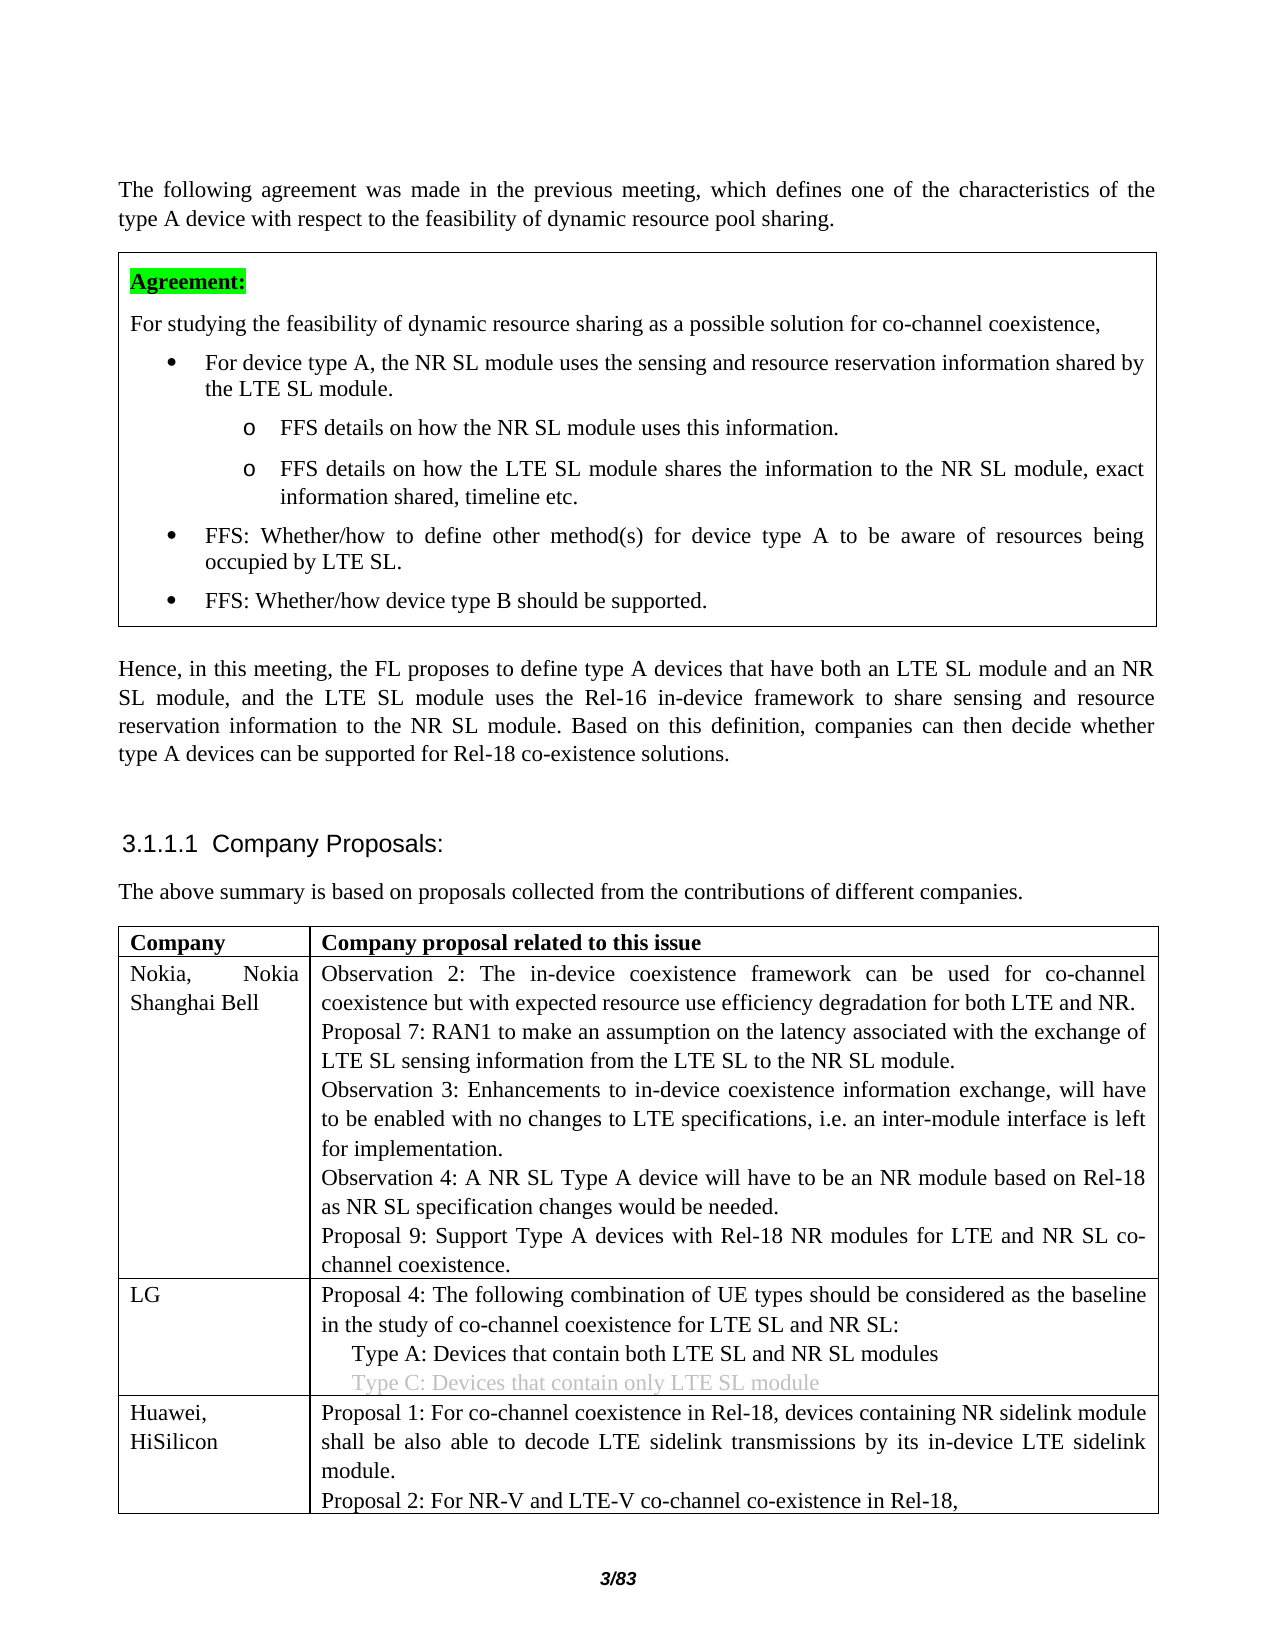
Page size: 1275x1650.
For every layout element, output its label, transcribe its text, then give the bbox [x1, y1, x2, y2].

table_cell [311, 1396, 1158, 1513]
table_cell Nokia, Nokia Shanghai Bell [119, 957, 309, 1278]
text Hence, in this meeting, the FL proposes to define type A devices that have both an LTE SL module and an NR SL module, and the LTE SL module uses the Rel-16 in-device framework to share sensing and resource reservation information to the NR SL module. Based on this definition, companies can then decide whether type A devices can be supported for Rel-18 co-existence solutions. [118, 655, 1157, 767]
table_header Company proposal related to this issue [311, 927, 1158, 956]
text The following agreement was made in the previous meeting, which defines one of the characteristics of the type A device with respect to the feasibility of dynamic resource pool sharing. [118, 176, 1157, 231]
table_cell Huawei, HiSilicon [119, 1396, 309, 1513]
table_cell Observation 2: The in-device coexistence framework can be used for co-channel coexistence but with expected resource use efficiency degradation for both LTE and NR. Proposal 7: RAN1 to make an assumption on the latency associated with the exchange of LTE SL sensing information from the LTE SL to the NR SL module. Observation 3: Enhancements to in-device coexistence information exchange, will have to be enabled with no changes to LTE specifications, i.e. an inter-module interface is left for implementation. Observation 4: A NR SL Type A device will have to be an NR module based on Rel-18 as NR SL specification changes would be needed. Proposal 9: Support Type A devices with Rel-18 NR modules for LTE and NR SL co-channel coexistence. [311, 957, 1158, 1278]
subtitle Company Proposals: [122, 829, 1157, 857]
table_header Agreement: For studying the feasibility of dynamic resource sharing as a possible solution for co-channel coexistence, For device type A, the NR SL module uses the sensing and resource reservation information shared by the LTE SL module. FFS details on how the NR SL module uses this information. FFS details on how the LTE SL module shares the information to the NR SL module, exact information shared, timeline etc. FFS: Whether/how to define other method(s) for device type A to be aware of resources being occupied by LTE SL. FFS: Whether/how device type B should be supported. [119, 253, 1156, 626]
table_cell Proposal 4: The following combination of UE types should be considered as the baseline in the study of co-channel coexistence for LTE SL and NR SL:  Type A: Devices that contain both LTE SL and NR SL modules  Type C: Devices that contain only LTE SL module [311, 1279, 1158, 1395]
table_cell LG [119, 1279, 309, 1395]
table_header Company [119, 927, 309, 956]
text The above summary is based on proposals collected from the contributions of different companies. [118, 878, 1157, 905]
